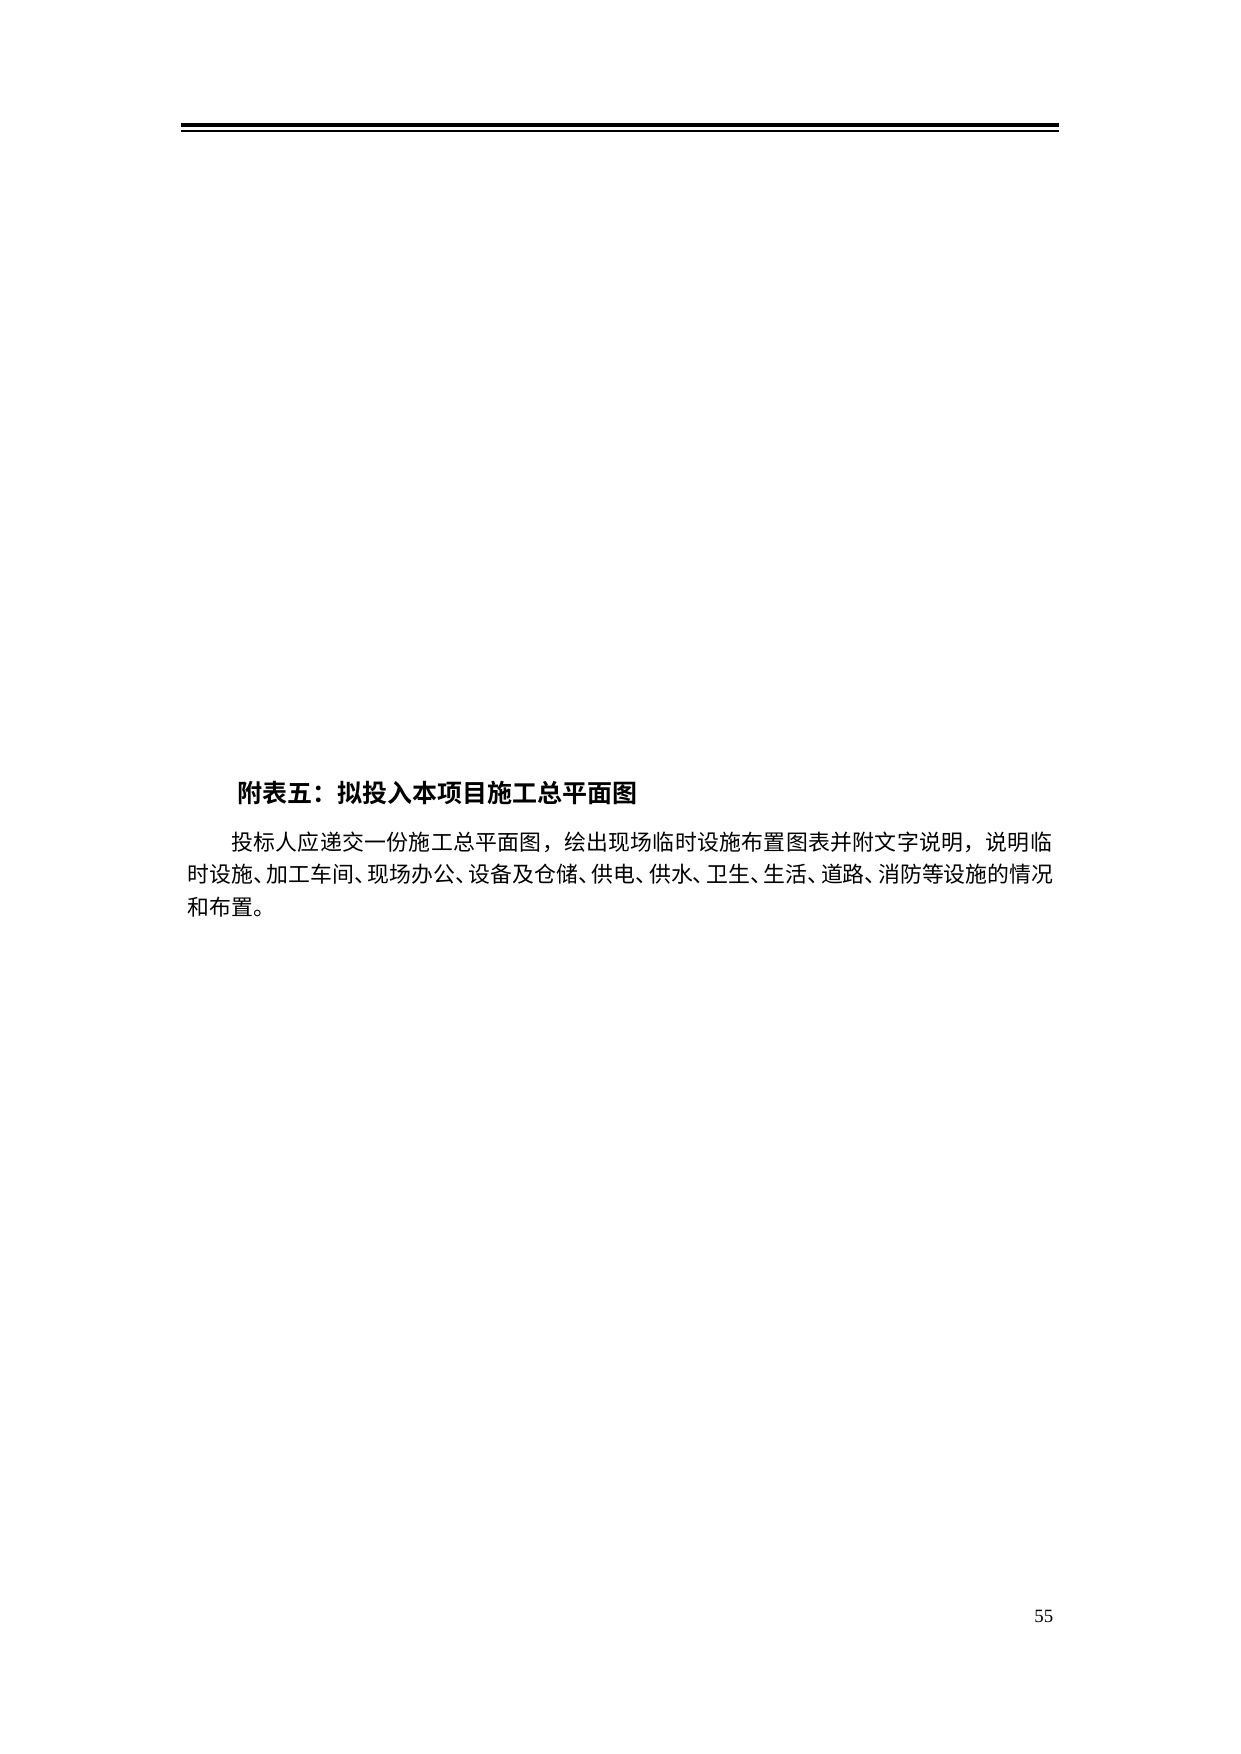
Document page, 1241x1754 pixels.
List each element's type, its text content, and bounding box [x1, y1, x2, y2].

text 投标人应递交一份施工总平面图，绘出现场临时设施布置图表并附文字说明，说明临时设施、加工车间、现场办公、设备及仓储、供电、供水、卫生、生活、道路、消防等设施的情况和布置。 [187, 824, 1053, 922]
text 附表五：拟投入本项目施工总平面图 [187, 759, 1053, 824]
